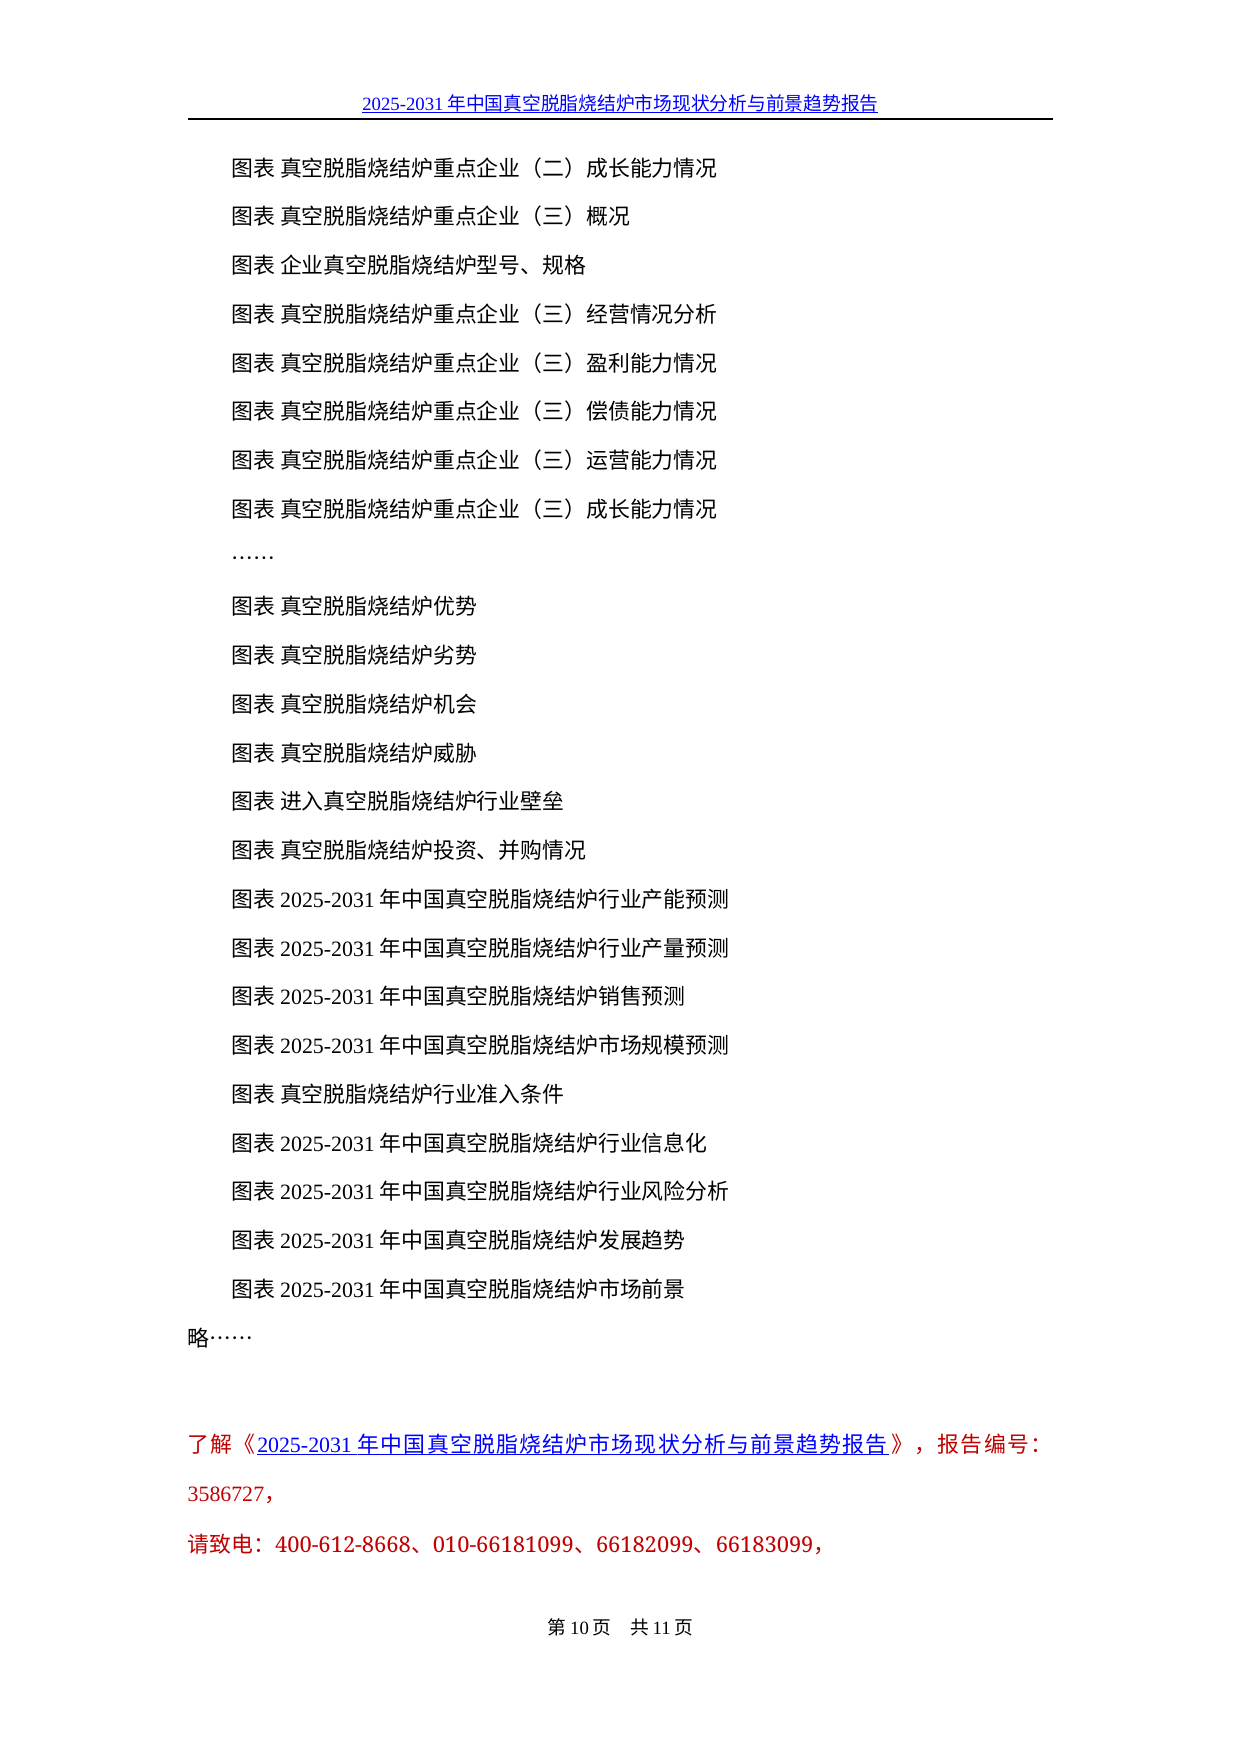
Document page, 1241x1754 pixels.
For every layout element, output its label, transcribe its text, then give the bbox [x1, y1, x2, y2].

text 了解《2025-2031年中国真空脱脂烧结炉市场现状分析与前景趋势报告》，报告编号：3586727， [187, 1427, 1053, 1508]
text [187, 150, 1053, 1353]
text 请致电：400-612-8668、010-66181099、66182099、66183099， [187, 1527, 1053, 1559]
